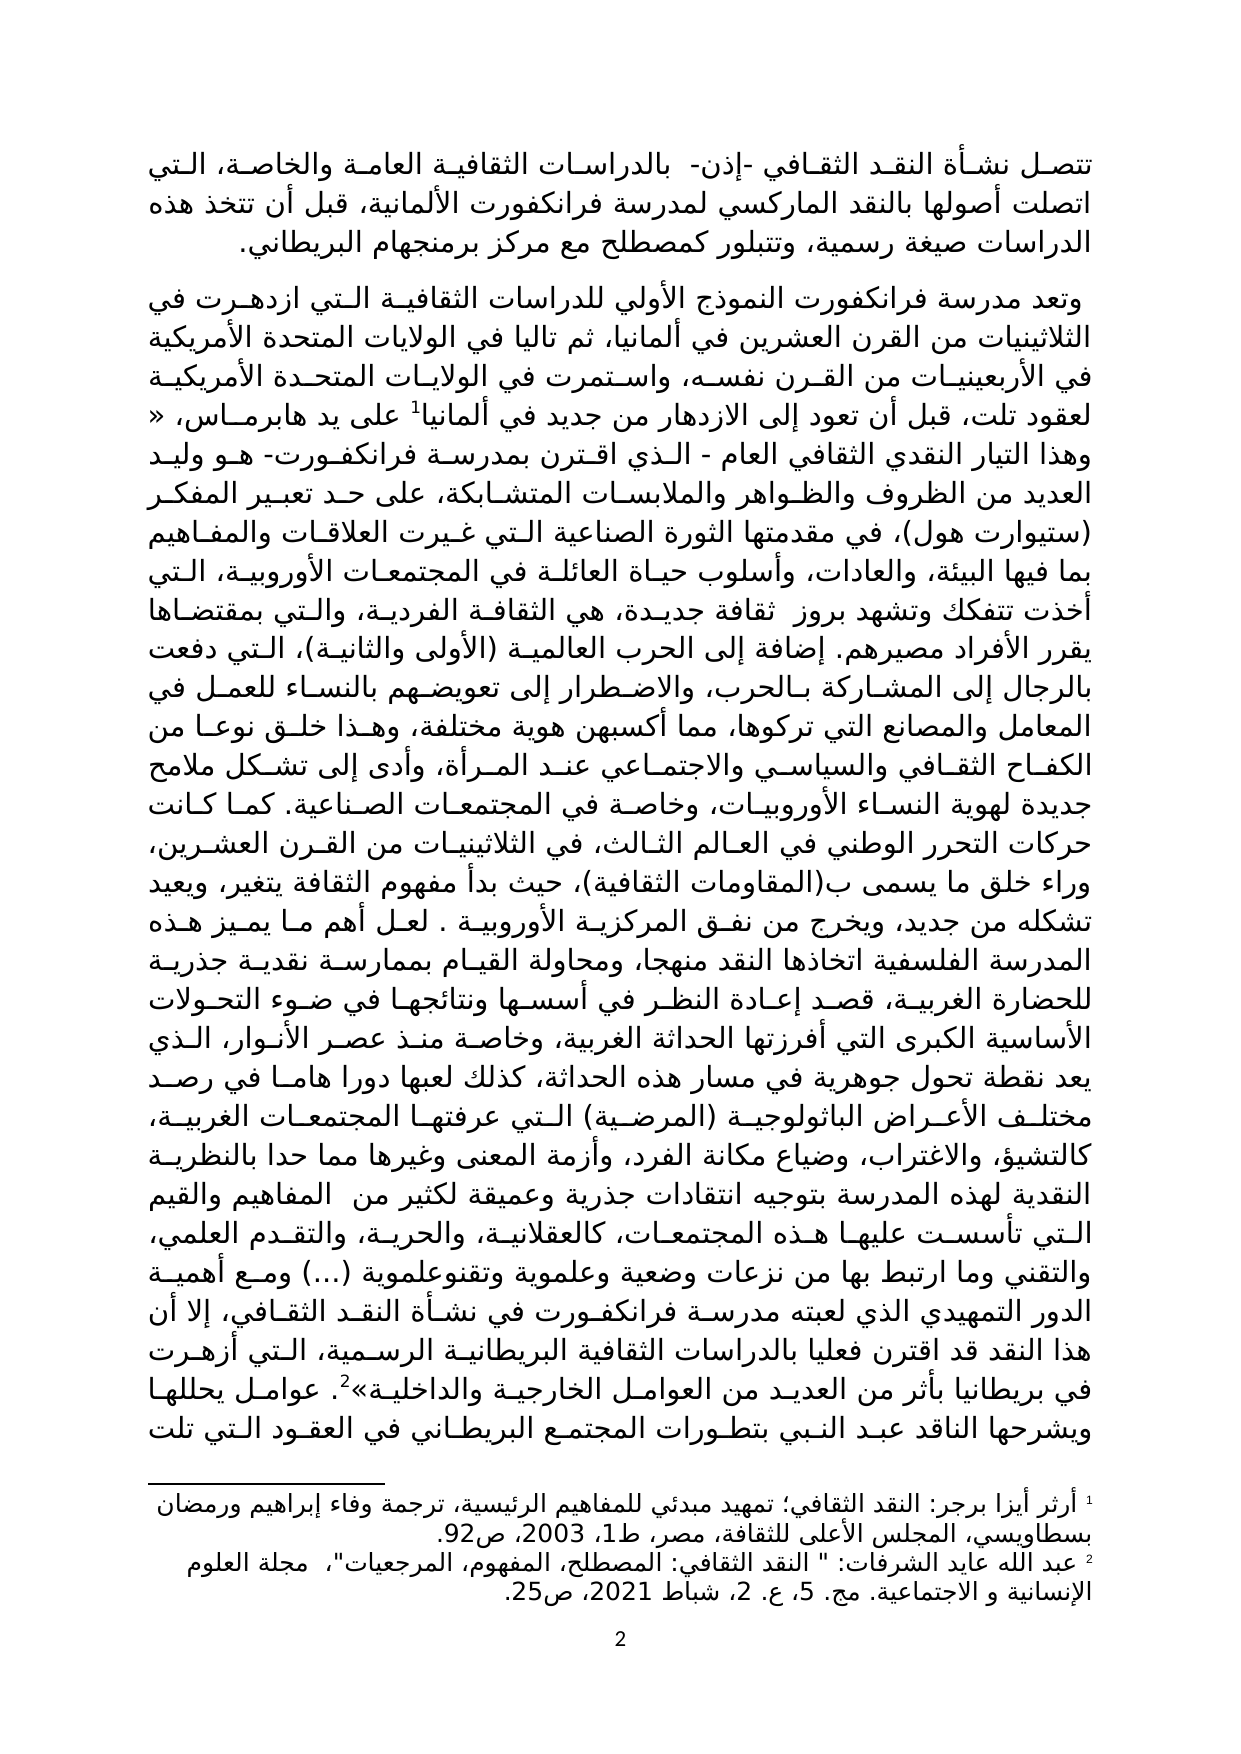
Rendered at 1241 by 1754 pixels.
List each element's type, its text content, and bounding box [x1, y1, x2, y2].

text تتصل نشأة النقد الثقافي -إذن- بالدراسات الثقافية العامة والخاصة، التي اتصلت أصولها بالنقد الماركسي لمدرسة فرانكفورت الألمانية، قبل أن تتخذ هذه الدراسات صيغة رسمية، وتتبلور كمصطلح مع مركز برمنجهام البريطاني. [148, 148, 1093, 259]
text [148, 281, 1093, 1445]
